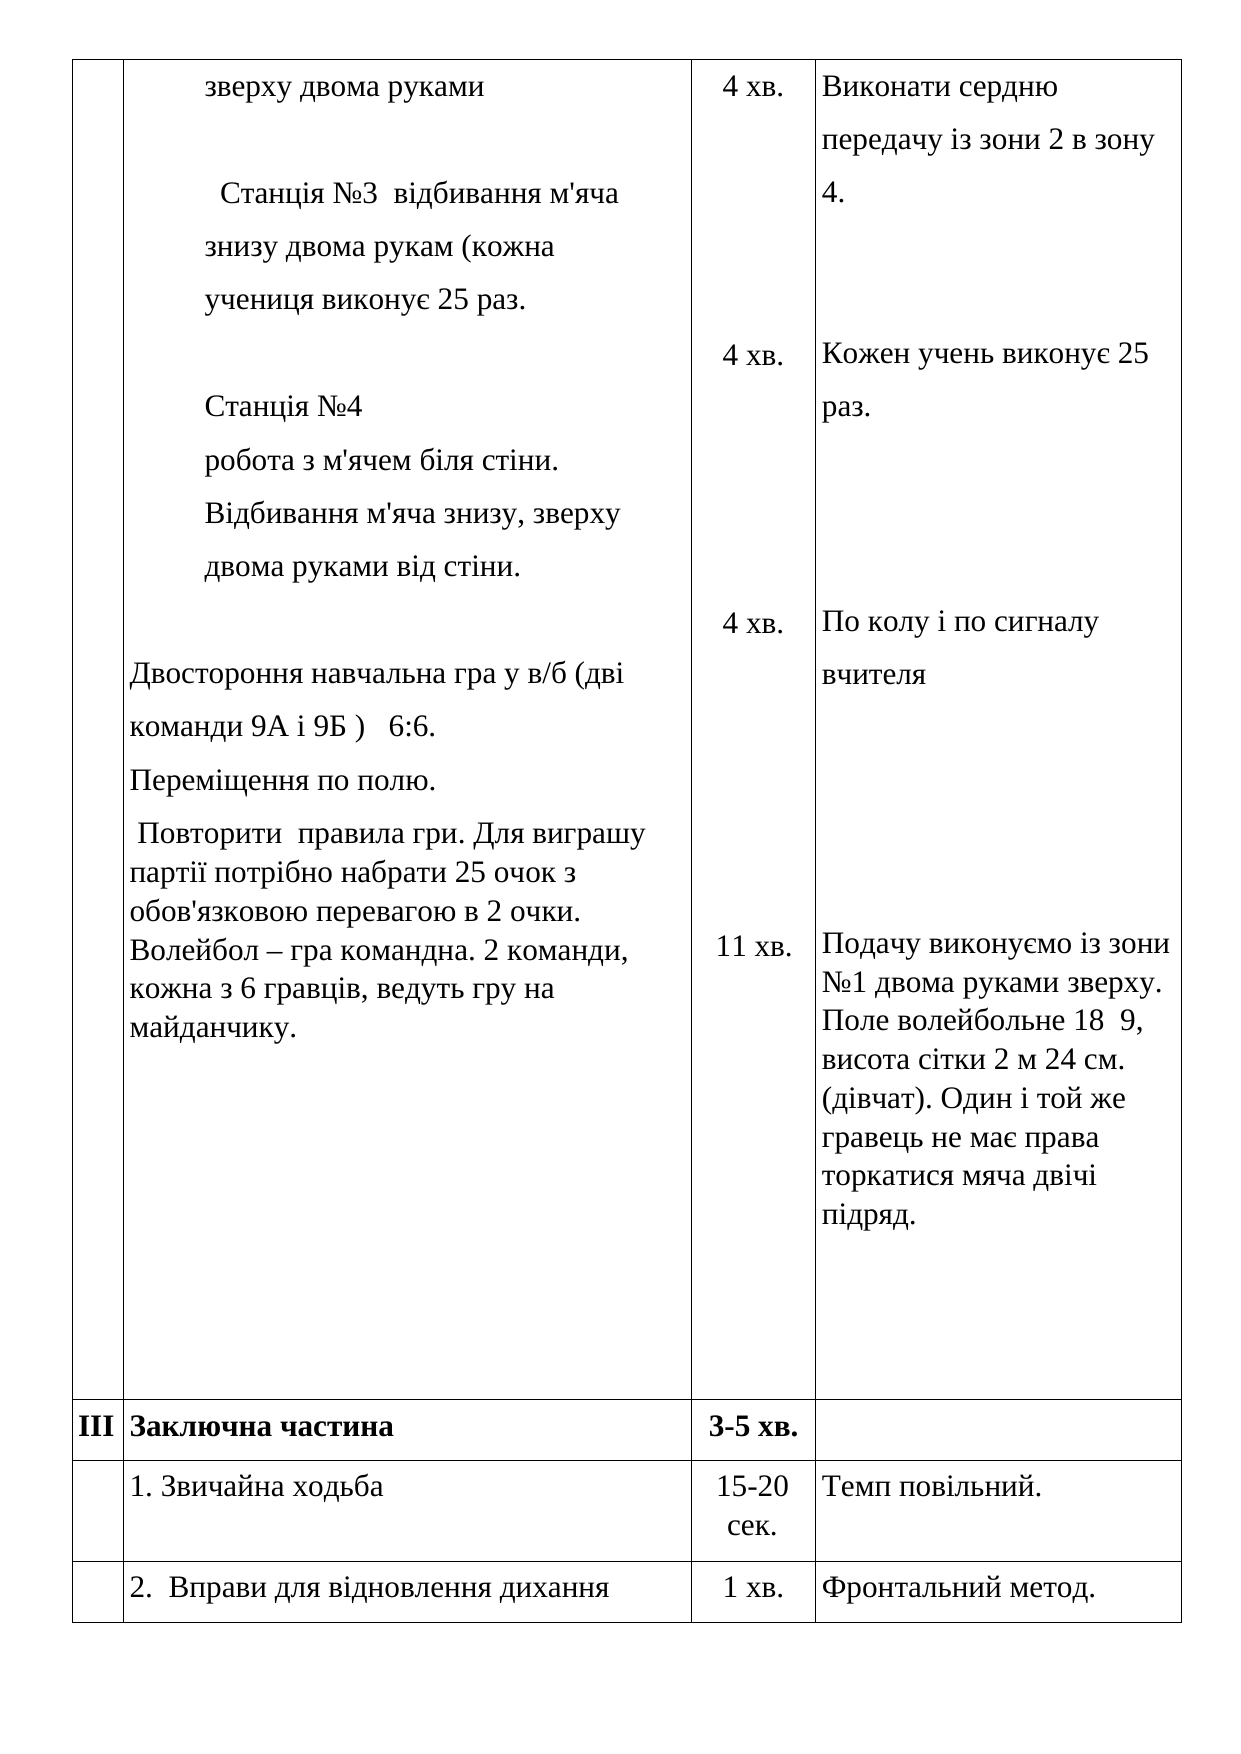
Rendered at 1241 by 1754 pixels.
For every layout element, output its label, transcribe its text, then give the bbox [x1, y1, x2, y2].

table_header [73, 60, 123, 1399]
table_cell 15-20 сек. [692, 1461, 815, 1561]
table_cell [816, 1400, 1181, 1460]
table_cell Фронтальний метод. [816, 1562, 1181, 1621]
table_cell 1. Звичайна ходьба [124, 1461, 691, 1561]
table_header зверху двома руками Станція №3 відбивання м'яча знизу двома рукам (кожна учениця виконує 25 раз. Станція №4 робота з м'ячем біля стіни. Відбивання м'яча знизу, зверху двома руками від стіни. Двостороння навчальна гра у в/б (дві команди 9А і 9Б ) 6:6. Переміщення по полю. Повторити правила гри. Для виграшу партії потрібно набрати 25 очок з обов'язковою перевагою в 2 очки. Волейбол – гра командна. 2 команди, кожна з 6 гравців, ведуть гру на майданчику. [124, 60, 691, 1399]
table_cell Заключна частина [124, 1400, 691, 1460]
table_cell 1 хв. [692, 1562, 815, 1621]
table_cell 2. Вправи для відновлення дихання [124, 1562, 691, 1621]
table_header 4 хв. 4 хв. 4 хв. 11 хв. [692, 60, 815, 1399]
table_cell ІІІ [73, 1400, 123, 1460]
table_header Виконати сердню передачу із зони 2 в зону 4. Кожен учень виконує 25 раз. По колу і по сигналу вчителя Подачу виконуємо із зони №1 двома руками зверху. Поле волейбольне 18 9, висота сітки 2 м 24 см. (дівчат). Один і той же гравець не має права торкатися мяча двічі підряд. [816, 60, 1181, 1399]
table_cell Темп повільний. [816, 1461, 1181, 1561]
table_cell [73, 1461, 123, 1561]
table_cell 3-5 хв. [692, 1400, 815, 1460]
table_cell [73, 1562, 123, 1621]
